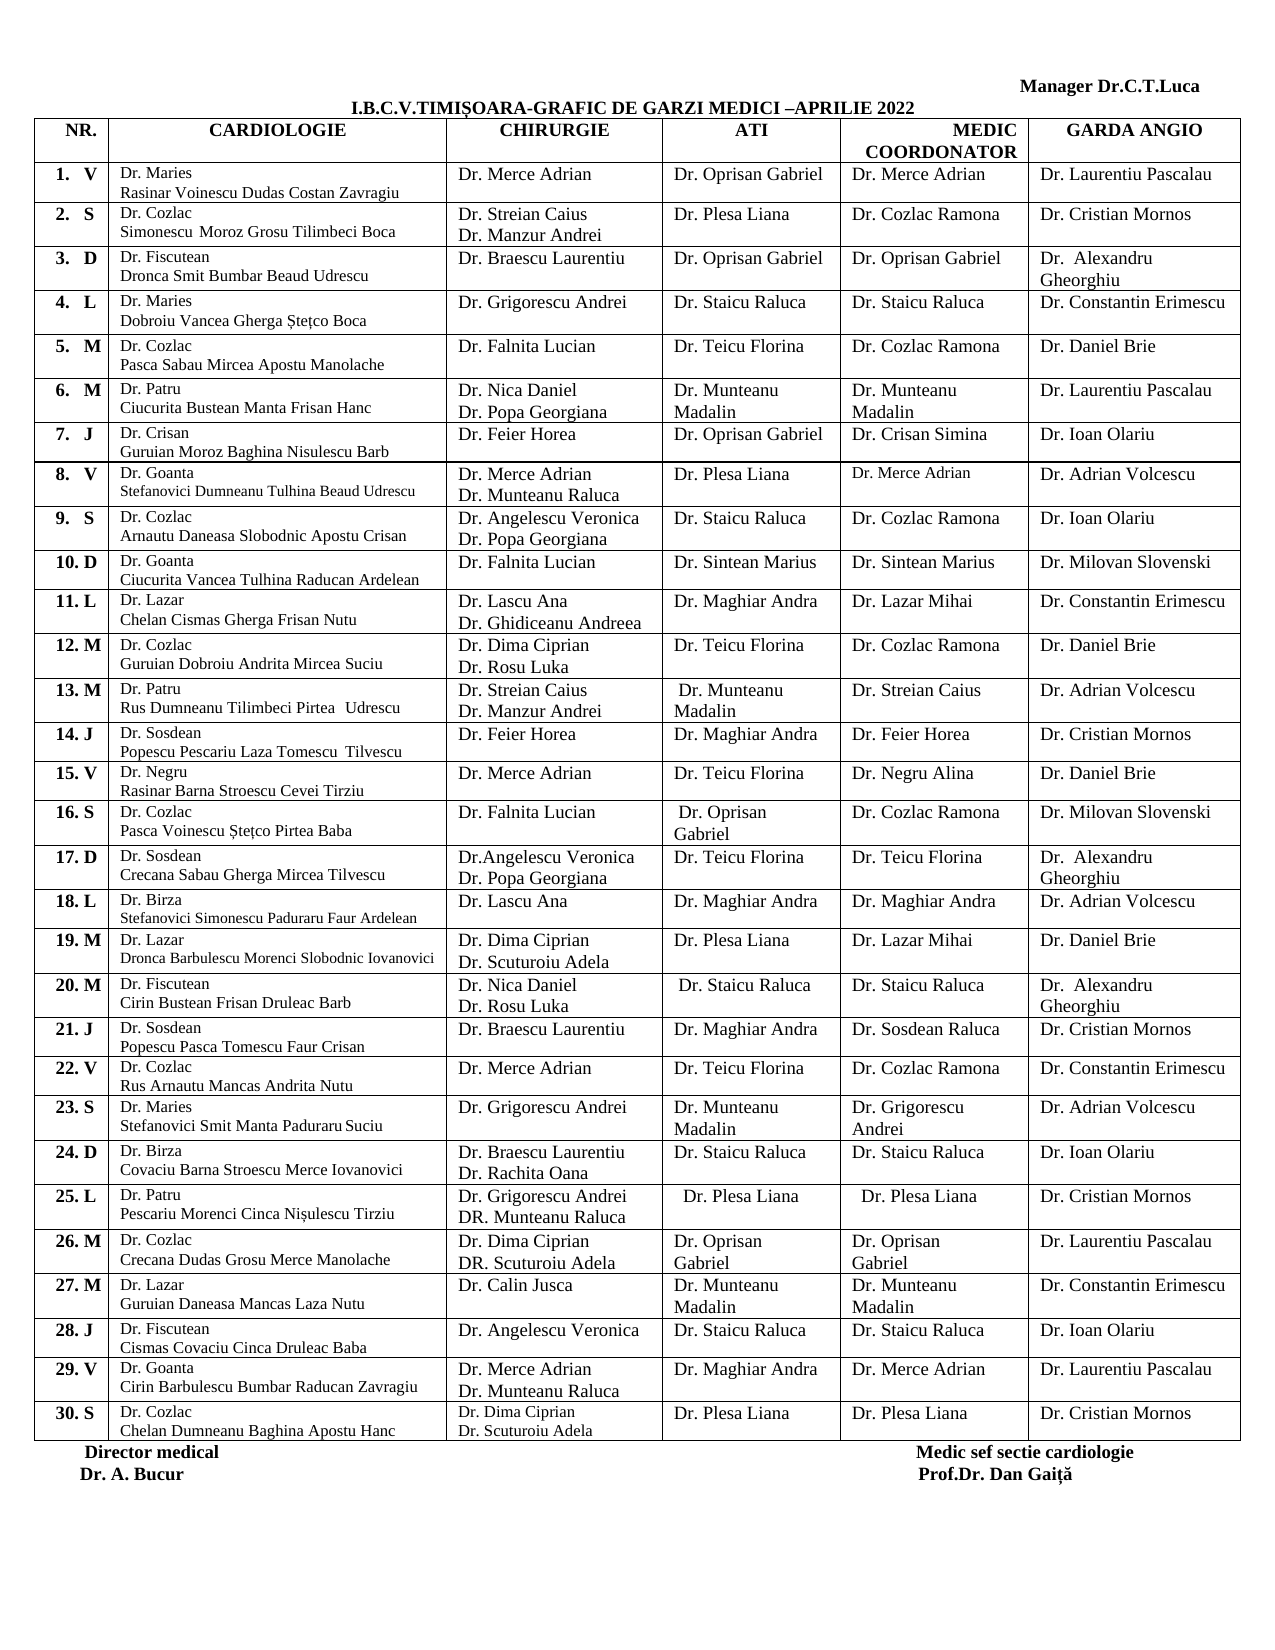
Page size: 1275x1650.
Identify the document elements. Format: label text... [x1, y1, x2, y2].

table_cell S [35, 507, 108, 550]
table_cell Dr. Plesa Liana [841, 1402, 1028, 1440]
table_cell Dr. Dima Ciprian Dr. Rosu Luka [447, 634, 662, 677]
table_cell Dr. Munteanu Madalin [663, 679, 840, 722]
text I.B.C.V.TIMIȘOARA-GRAFIC DE GARZI MEDICI –APRILIE 2022 [37, 97, 1200, 118]
table_cell Li [35, 590, 108, 633]
table_cell Dr. Fiscutean Cismas Covaciu Cinca Druleac Baba [109, 1319, 446, 1357]
table_cell D [35, 551, 108, 589]
table_cell Dr. Plesa Liana [663, 1402, 840, 1440]
table_cell Dr. Ioan Olariu [1029, 507, 1240, 550]
table_cell Dr. Oprisan Gabriel [663, 1230, 840, 1273]
table_cell Dr. Maries Dobroiu Vancea Gherga Ștețco Boca [109, 291, 446, 334]
table_cell Dr. Angelescu Veronica Dr. Popa Georgiana [447, 507, 662, 550]
table_cell Dr. Oprisan Gabriel [663, 801, 840, 844]
table_header NR. [35, 119, 108, 162]
table_cell Dr. Maghiar Andra [663, 723, 840, 761]
table_cell S [35, 1096, 108, 1139]
text Dr. A. Bucur Prof.Dr. Dan Gaiță [75, 1463, 1200, 1484]
table_cell S [35, 1402, 108, 1440]
table_cell Dr. Feier Horea [447, 423, 662, 461]
table_cell Dr. Maghiar Andra [841, 890, 1028, 928]
table_cell J [35, 1319, 108, 1357]
table_cell V [35, 463, 108, 506]
table_cell Dr. Staicu Raluca [841, 1141, 1028, 1184]
table_cell Dr. Laurentiu Pascalau [1029, 1358, 1240, 1401]
table_cell Dr. Maghiar Andra [663, 1358, 840, 1401]
table_cell Dr. Staicu Raluca [841, 1319, 1028, 1357]
table_cell Dr. Oprisan Gabriel [841, 1230, 1028, 1273]
table_cell Dr. Falnita Lucian [447, 335, 662, 378]
table_cell Dr. Plesa Liana [663, 463, 840, 506]
table_cell Dr. Crisan Guruian Moroz Baghina Nisulescu Barb [109, 423, 446, 461]
table_cell Dr. Lascu Ana Dr. Ghidiceanu Andreea [447, 590, 662, 633]
table_cell Dr. Plesa Liana [841, 1185, 1028, 1229]
table_cell Dr. Alexandru Gheorghiu [1029, 974, 1240, 1017]
table_cell Dr. Merce Adrian [841, 463, 1028, 506]
table_cell Dr. Cozlac Chelan Dumneanu Baghina Apostu Hanc [109, 1402, 446, 1440]
table_cell Dr. Grigorescu Andrei [447, 1096, 662, 1139]
table_cell Dr. Milovan Slovenski [1029, 551, 1240, 589]
table_cell Dr. Plesa Liana [663, 203, 840, 246]
table_cell D [35, 1141, 108, 1184]
table_cell Dr. Lazar Chelan Cismas Gherga Frisan Nutu [109, 590, 446, 633]
table_cell Dr. Adrian Volcescu [1029, 1096, 1240, 1139]
table_cell Dr. Cristian Mornos [1029, 203, 1240, 246]
table_cell Dr. Merce Adrian [447, 163, 662, 202]
table_cell Dr. Cozlac Arnautu Daneasa Slobodnic Apostu Crisan [109, 507, 446, 550]
table_cell Dr. Negru Alina [841, 762, 1028, 800]
table_cell M [35, 1230, 108, 1273]
table_cell Dr. Lazar Mihai [841, 929, 1028, 972]
table_cell V [35, 762, 108, 800]
table_cell Dr. Adrian Volcescu [1029, 463, 1240, 506]
table_cell Dr. Teicu Florina [841, 846, 1028, 889]
table_cell Dr. Birza Stefanovici Simonescu Paduraru Faur Ardelean [109, 890, 446, 928]
table_cell Dr. Staicu Raluca [841, 291, 1028, 334]
table_cell Li [35, 291, 108, 334]
table_cell Dr. Grigorescu Andrei [841, 1096, 1028, 1139]
table_cell Dr. Maghiar Andra [663, 590, 840, 633]
table_cell Dr. Goanta Stefanovici Dumneanu Tulhina Beaud Udrescu [109, 463, 446, 506]
table_cell M [35, 929, 108, 972]
table_cell S [35, 801, 108, 844]
table_cell Dr. Merce Adrian [841, 1358, 1028, 1401]
table_cell Dr. Lascu Ana [447, 890, 662, 928]
table_cell Dr. Teicu Florina [663, 762, 840, 800]
table_cell Dr. Sosdean Popescu Pescariu Laza Tomescu Tilvescu [109, 723, 446, 761]
table_cell Dr. Cozlac Ramona [841, 1057, 1028, 1095]
table_cell Dr. Cristian Mornos [1029, 1018, 1240, 1056]
table_cell Dr. Merce Adrian Dr. Munteanu Raluca [447, 1358, 662, 1401]
table_cell Dr. Cozlac Ramona [841, 634, 1028, 677]
table_cell Dr. Daniel Brie [1029, 762, 1240, 800]
table_cell Dr. Alexandru Gheorghiu [1029, 846, 1240, 889]
table_cell Dr. Adrian Volcescu [1029, 679, 1240, 722]
table_cell Dr. Maghiar Andra [663, 890, 840, 928]
table_header CARDIOLOGIE [109, 119, 446, 162]
table_cell Dr. Lazar Dronca Barbulescu Morenci Slobodnic Iovanovici [109, 929, 446, 972]
table_cell Dr. Oprisan Gabriel [663, 423, 840, 461]
table_cell Dr. Constantin Erimescu [1029, 590, 1240, 633]
table_cell Dr. Braescu Laurentiu Dr. Rachita Oana [447, 1141, 662, 1184]
table_header MEDIC COORDONATOR [841, 119, 1028, 162]
table_cell Dr. Teicu Florina [663, 846, 840, 889]
table_cell V [35, 1358, 108, 1401]
table_cell Dr. Teicu Florina [663, 335, 840, 378]
table_cell Dr. Dima Ciprian Dr. Scuturoiu Adela [447, 929, 662, 972]
table_cell Dr. Dima Ciprian DR. Scuturoiu Adela [447, 1230, 662, 1273]
table_cell Dr. Sosdean Popescu Pasca Tomescu Faur Crisan [109, 1018, 446, 1056]
table_header ATI [663, 119, 840, 162]
table_cell Dr. Ioan Olariu [1029, 423, 1240, 461]
table_cell Dr. Merce Adrian [447, 762, 662, 800]
table_cell Dr. Cozlac Crecana Dudas Grosu Merce Manolache [109, 1230, 446, 1273]
table_cell Dr. Merce Adrian Dr. Munteanu Raluca [447, 463, 662, 506]
table_cell Dr. Milovan Slovenski [1029, 801, 1240, 844]
table_cell Dr. Laurentiu Pascalau [1029, 1230, 1240, 1273]
table_cell Dr. Munteanu Madalin [841, 1274, 1028, 1317]
table_cell Dr. Goanta Cirin Barbulescu Bumbar Raducan Zavragiu [109, 1358, 446, 1401]
table_cell Dr. Lazar Guruian Daneasa Mancas Laza Nutu [109, 1274, 446, 1317]
table_cell Dr. Maghiar Andra [663, 1018, 840, 1056]
table_cell Dr. Adrian Volcescu [1029, 890, 1240, 928]
table_cell Dr. Daniel Brie [1029, 335, 1240, 378]
table_cell Dr. Munteanu Madalin [663, 1096, 840, 1139]
table_cell Dr. Munteanu Madalin [663, 1274, 840, 1317]
table_cell Dr. Patru Rus Dumneanu Tilimbeci Pirtea Udrescu [109, 679, 446, 722]
table_cell Dr. Oprisan Gabriel [663, 247, 840, 290]
table_cell Dr. Feier Horea [447, 723, 662, 761]
table_cell M [35, 974, 108, 1017]
table_cell Dr. Cozlac Ramona [841, 335, 1028, 378]
table_cell Dr. Angelescu Veronica [447, 1319, 662, 1357]
table_cell Dr. Fiscutean Cirin Bustean Frisan Druleac Barb [109, 974, 446, 1017]
table_cell Dr. Patru Ciucurita Bustean Manta Frisan Hanc [109, 379, 446, 422]
table_cell Dr. Streian Caius Dr. Manzur Andrei [447, 203, 662, 246]
table_cell S [35, 203, 108, 246]
table_cell Dr. Patru Pescariu Morenci Cinca Nișulescu Tirziu [109, 1185, 446, 1229]
table_cell Dr. Cozlac Simonescu Moroz Grosu Tilimbeci Boca [109, 203, 446, 246]
table_cell Dr. Staicu Raluca [663, 291, 840, 334]
table_cell Dr. Teicu Florina [663, 1057, 840, 1095]
table_cell J [35, 1018, 108, 1056]
table_cell Dr. Cozlac Pasca Voinescu Ștețco Pirtea Baba [109, 801, 446, 844]
table_cell Dr. Daniel Brie [1029, 634, 1240, 677]
table_cell D [35, 247, 108, 290]
table_cell Dr. Cristian Mornos [1029, 723, 1240, 761]
table_cell Dr. Dima Ciprian Dr. Scuturoiu Adela [447, 1402, 662, 1440]
table_cell Dr. Daniel Brie [1029, 929, 1240, 972]
table_cell Dr. Cristian Mornos [1029, 1185, 1240, 1229]
table_cell Dr. Streian Caius [841, 679, 1028, 722]
table_cell Dr. Staicu Raluca [841, 974, 1028, 1017]
table_cell Dr. Grigorescu Andrei DR. Munteanu Raluca [447, 1185, 662, 1229]
table_cell Dr. Constantin Erimescu [1029, 291, 1240, 334]
table_cell Dr. Teicu Florina [663, 634, 840, 677]
table_cell Dr. Birza Covaciu Barna Stroescu Merce Iovanovici [109, 1141, 446, 1184]
table_cell Dr. Cozlac Pasca Sabau Mircea Apostu Manolache [109, 335, 446, 378]
table_cell Dr. Oprisan Gabriel [663, 163, 840, 202]
table_cell Dr. Staicu Raluca [663, 507, 840, 550]
table_cell Dr. Cozlac Ramona [841, 507, 1028, 550]
table_cell Dr. Sintean Marius [841, 551, 1028, 589]
table_cell Dr. Merce Adrian [447, 1057, 662, 1095]
table_cell Dr. Maries Stefanovici Smit Manta Paduraru Suciu [109, 1096, 446, 1139]
table_cell V [35, 163, 108, 202]
table_cell M [35, 1274, 108, 1317]
table_header GARDA ANGIO [1029, 119, 1240, 162]
table_cell Dr. Falnita Lucian [447, 801, 662, 844]
table_cell Dr. Maries Rasinar Voinescu Dudas Costan Zavragiu [109, 163, 446, 202]
table_cell J [35, 423, 108, 461]
text Manager Dr.C.T.Luca [37, 75, 1200, 97]
table_cell Dr. Laurentiu Pascalau [1029, 163, 1240, 202]
table_cell Dr. Cozlac Ramona [841, 801, 1028, 844]
table_cell Dr.Angelescu Veronica Dr. Popa Georgiana [447, 846, 662, 889]
table_cell Dr. Cozlac Guruian Dobroiu Andrita Mircea Suciu [109, 634, 446, 677]
table_cell Dr. Constantin Erimescu [1029, 1057, 1240, 1095]
table_cell Dr. Oprisan Gabriel [841, 247, 1028, 290]
table_cell Dr. Sosdean Crecana Sabau Gherga Mircea Tilvescu [109, 846, 446, 889]
table_cell J [35, 723, 108, 761]
table_cell Dr. Calin Jusca [447, 1274, 662, 1317]
table_cell D [35, 846, 108, 889]
table_cell Dr. Plesa Liana [663, 929, 840, 972]
table_cell V [35, 1057, 108, 1095]
table_cell Dr. Fiscutean Dronca Smit Bumbar Beaud Udrescu [109, 247, 446, 290]
table_cell Dr. Plesa Liana [663, 1185, 840, 1229]
table_cell Dr. Grigorescu Andrei [447, 291, 662, 334]
table_cell M [35, 335, 108, 378]
table_cell Dr. Munteanu Madalin [663, 379, 840, 422]
text Director medical Medic sef sectie cardiologie [75, 1441, 1200, 1463]
table_cell Dr. Ioan Olariu [1029, 1141, 1240, 1184]
table_cell Dr. Sintean Marius [663, 551, 840, 589]
table_cell Dr. Staicu Raluca [663, 1319, 840, 1357]
table_cell Dr. Braescu Laurentiu [447, 1018, 662, 1056]
table_cell Dr. Negru Rasinar Barna Stroescu Cevei Tirziu [109, 762, 446, 800]
table_cell Dr. Falnita Lucian [447, 551, 662, 589]
table_cell Dr. Merce Adrian [841, 163, 1028, 202]
table_cell Dr. Cristian Mornos [1029, 1402, 1240, 1440]
table_cell Dr. Cozlac Ramona [841, 203, 1028, 246]
table_header CHIRURGIE [447, 119, 662, 162]
table_cell Dr. Cozlac Rus Arnautu Mancas Andrita Nutu [109, 1057, 446, 1095]
table_cell Dr. Laurentiu Pascalau [1029, 379, 1240, 422]
table_cell M [35, 634, 108, 677]
table_cell Dr. Munteanu Madalin [841, 379, 1028, 422]
table_cell Dr. Streian Caius Dr. Manzur Andrei [447, 679, 662, 722]
table_cell Dr. Sosdean Raluca [841, 1018, 1028, 1056]
table_cell Dr. Ioan Olariu [1029, 1319, 1240, 1357]
table_cell Dr. Nica Daniel Dr. Popa Georgiana [447, 379, 662, 422]
table_cell Dr. Crisan Simina [841, 423, 1028, 461]
table_cell Dr. Feier Horea [841, 723, 1028, 761]
table_cell M [35, 679, 108, 722]
table_cell L [35, 1185, 108, 1229]
table_cell L [35, 890, 108, 928]
table_cell Dr. Braescu Laurentiu [447, 247, 662, 290]
table_cell M [35, 379, 108, 422]
table_cell Dr. Staicu Raluca [663, 1141, 840, 1184]
table_cell Dr. Lazar Mihai [841, 590, 1028, 633]
table_cell Dr. Nica Daniel Dr. Rosu Luka [447, 974, 662, 1017]
table_cell Dr. Constantin Erimescu [1029, 1274, 1240, 1317]
table_cell Dr. Staicu Raluca [663, 974, 840, 1017]
table_cell Dr. Alexandru Gheorghiu [1029, 247, 1240, 290]
table_cell Dr. Goanta Ciucurita Vancea Tulhina Raducan Ardelean [109, 551, 446, 589]
